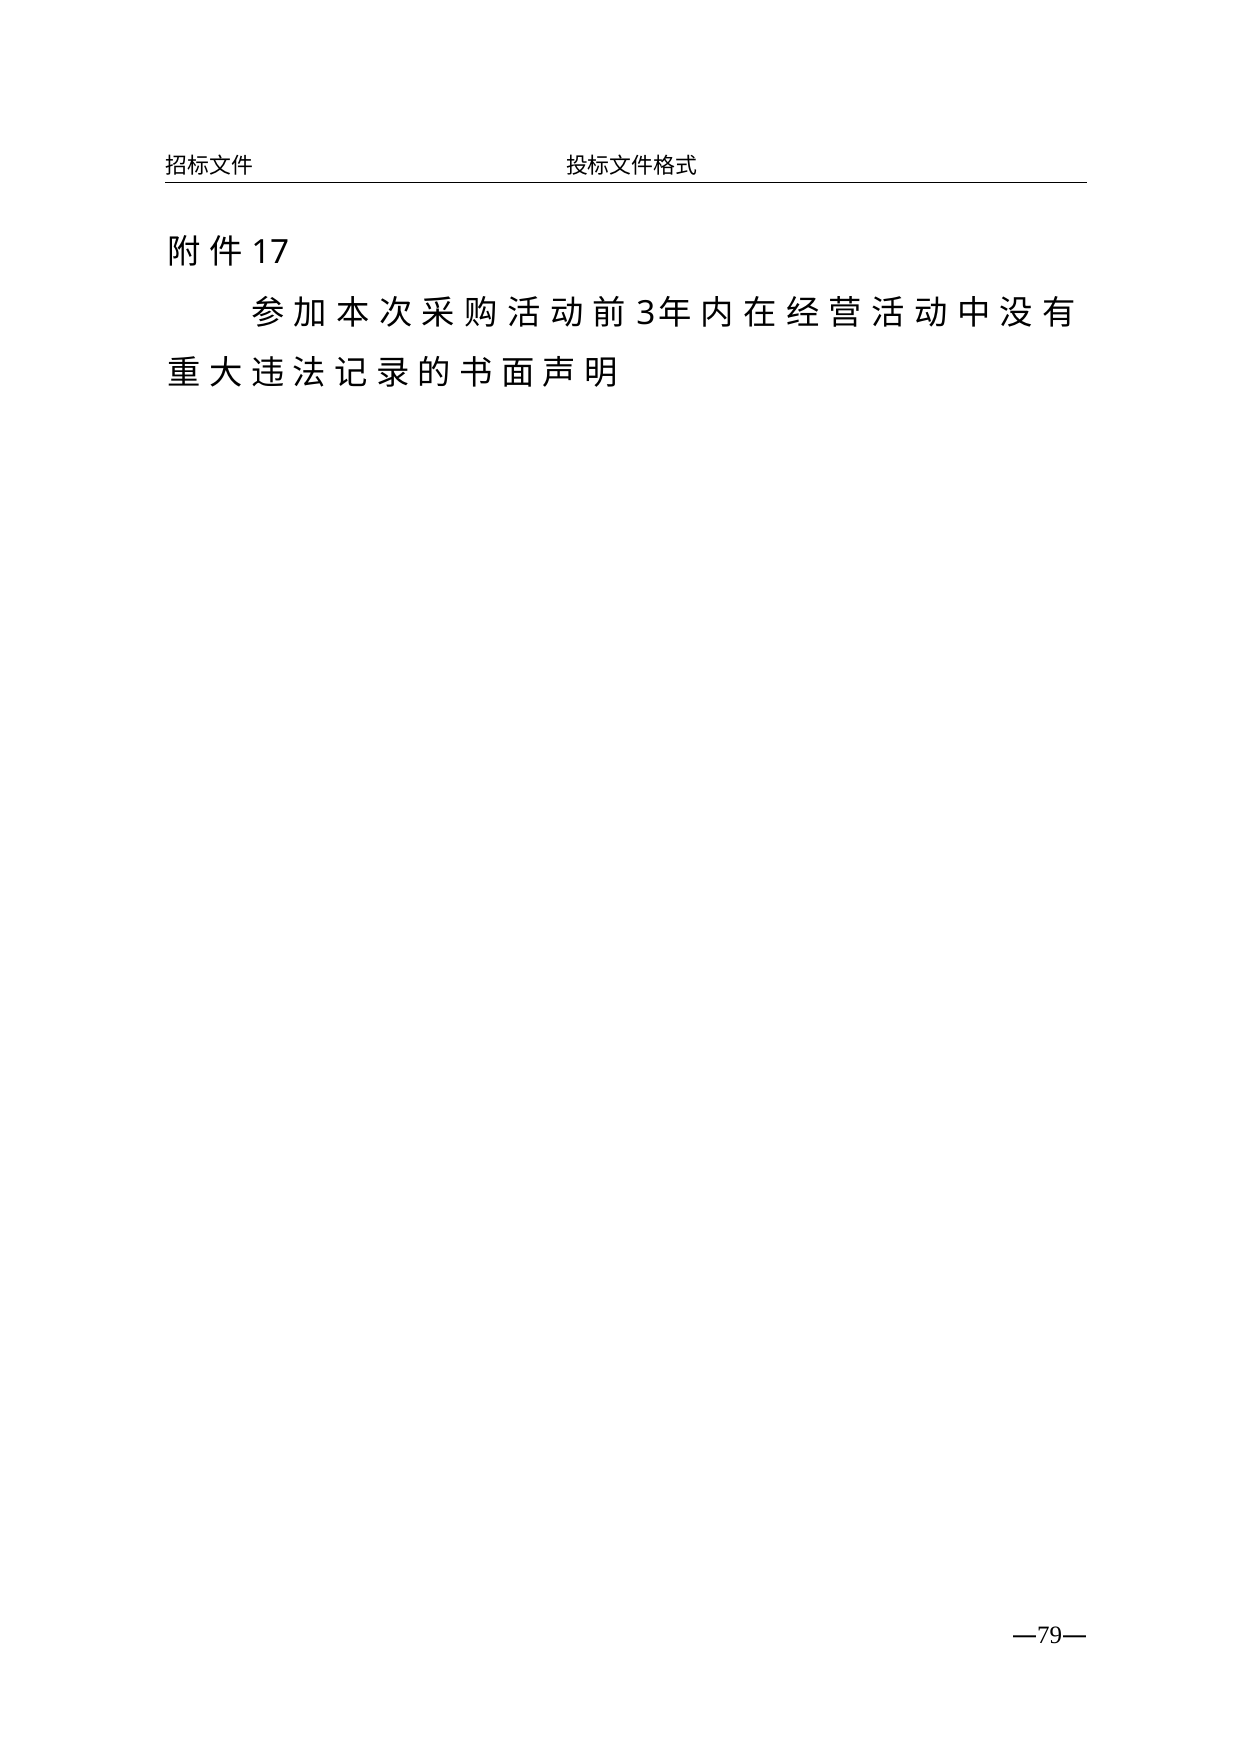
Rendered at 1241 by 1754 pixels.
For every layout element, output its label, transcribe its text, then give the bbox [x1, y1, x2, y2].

text 参加本次采购活动前3年内在经营活动中没有重大违法记录的书面声明 [168, 280, 1084, 400]
text 附件17 [168, 219, 1084, 280]
